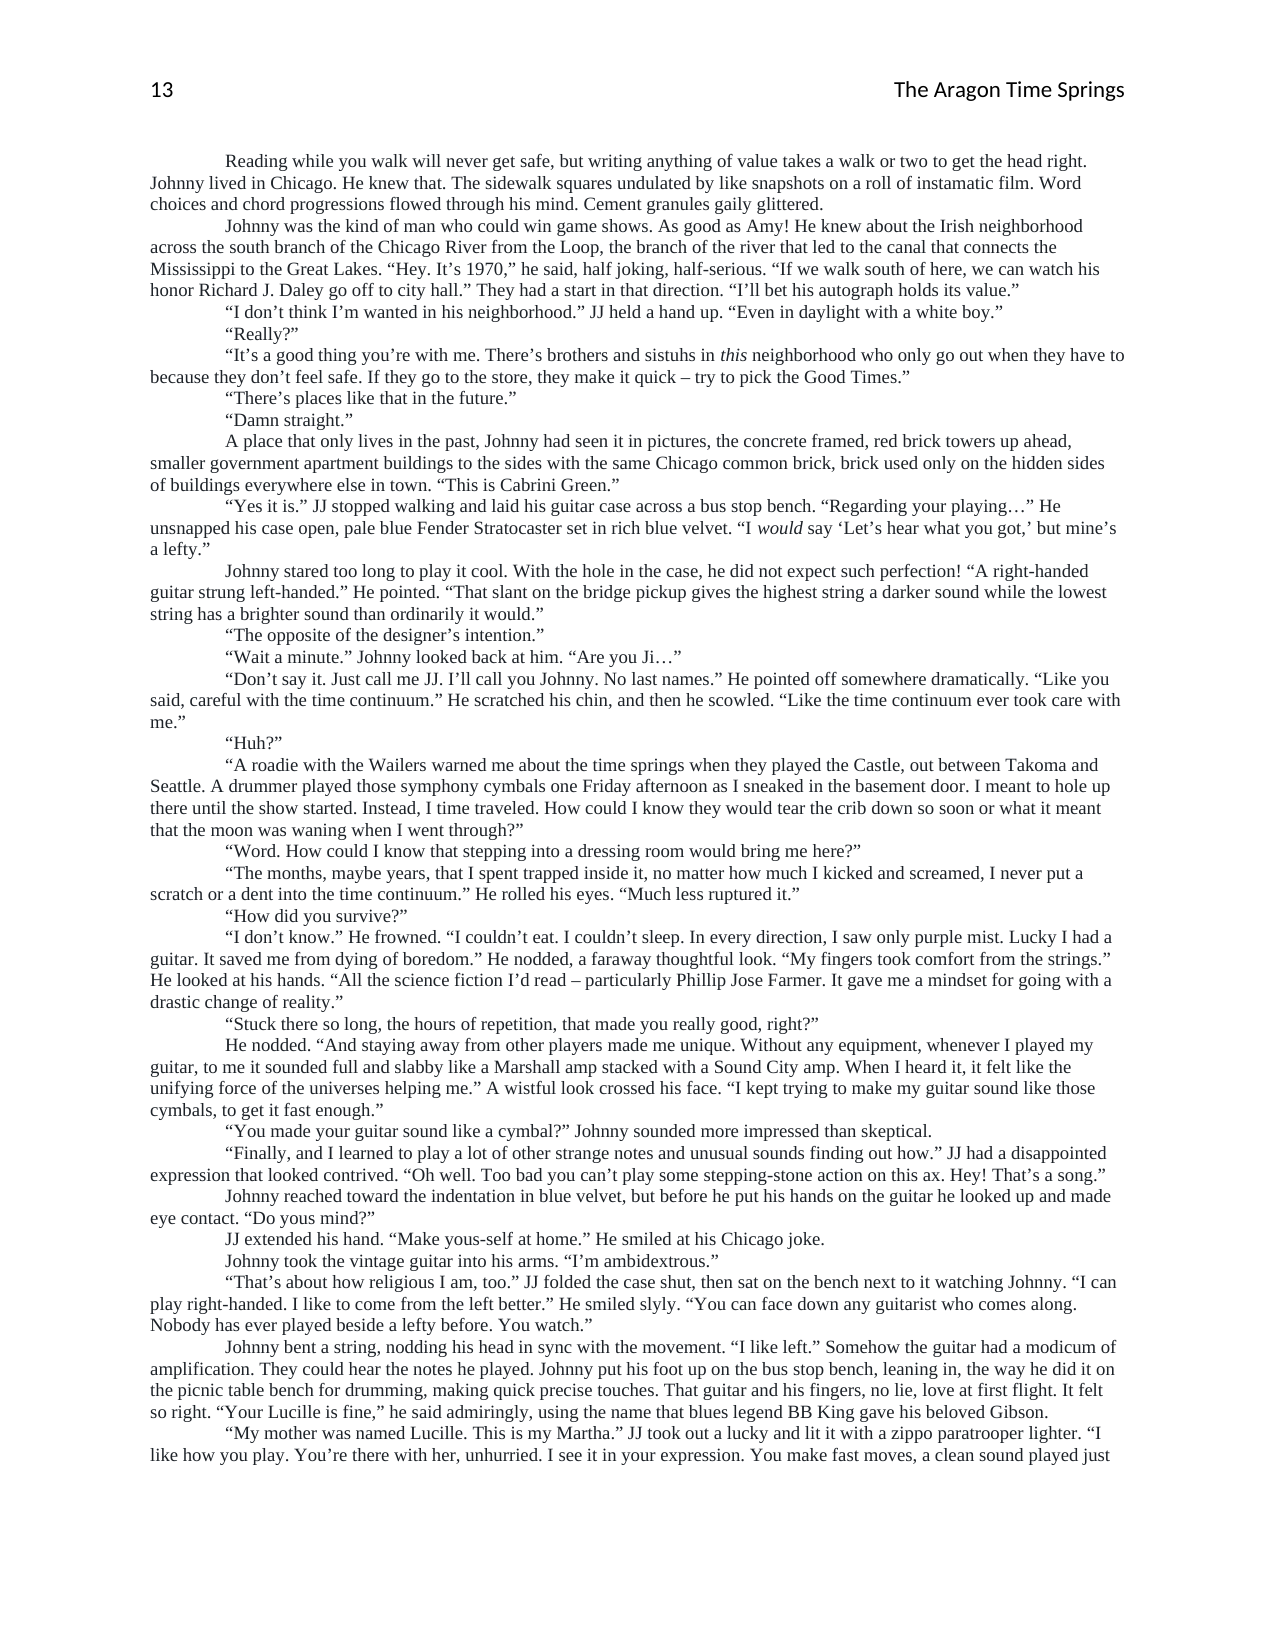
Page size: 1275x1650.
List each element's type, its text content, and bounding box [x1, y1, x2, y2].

text “You made your guitar sound like a cymbal?” Johnny sounded more impressed than skeptical. [150, 1120, 1125, 1142]
text “Huh?” [150, 732, 1125, 754]
text He nodded. “And staying away from other players made me unique. Without any equipment, whenever I played my guitar, to me it sounded full and slabby like a Marshall amp stacked with a Sound City amp. When I heard it, it felt like the unifying force of the universes helping me.” A wistful look crossed his face. “I kept trying to make my guitar sound like those cymbals, to get it fast enough.” [150, 1034, 1125, 1120]
text “How did you survive?” [150, 905, 1125, 926]
text Johnny reached toward the indentation in blue velvet, but before he put his hands on the guitar he looked up and made eye contact. “Do yous mind?” [150, 1185, 1125, 1228]
text “Finally, and I learned to play a lot of other strange notes and unusual sounds finding out how.” JJ had a disappointed expression that looked contrived. “Oh well. Too bad you can’t play some stepping-stone action on this ax. Hey! That’s a song.” [150, 1142, 1125, 1185]
text “Damn straight.” [150, 409, 1125, 430]
text “That’s about how religious I am, too.” JJ folded the case shut, then sat on the bench next to it watching Johnny. “I can play right-handed. I like to come from the left better.” He smiled slyly. “You can face down any guitarist who comes along. Nobody has ever played beside a lefty before. You watch.” [150, 1271, 1125, 1336]
text Johnny bent a string, nodding his head in sync with the movement. “I like left.” Somehow the guitar had a modicum of amplification. They could hear the notes he played. Johnny put his foot up on the bus stop bench, leaning in, the way he did it on the picnic table bench for drumming, making quick precise touches. That guitar and his fingers, no lie, love at first flight. It felt so right. “Your Lucille is fine,” he said admiringly, using the name that blues legend BB King gave his beloved Gibson. [150, 1336, 1125, 1422]
text JJ extended his hand. “Make yous-self at home.” He smiled at his Chicago joke. [150, 1228, 1125, 1250]
text “Word. How could I know that stepping into a dressing room would bring me here?” [150, 840, 1125, 862]
text “A roadie with the Wailers warned me about the time springs when they played the Castle, out between Takoma and Seattle. A drummer played those symphony cymbals one Friday afternoon as I sneaked in the basement door. I meant to hole up there until the show started. Instead, I time traveled. How could I know they would tear the crib down so soon or what it meant that the moon was waning when I went through?” [150, 754, 1125, 840]
text “Stuck there so long, the hours of repetition, that made you really good, right?” [150, 1012, 1125, 1034]
text “The opposite of the designer’s intention.” [150, 624, 1125, 646]
text “There’s places like that in the future.” [150, 387, 1125, 409]
text “Don’t say it. Just call me JJ. I’ll call you Johnny. No last names.” He pointed off somewhere dramatically. “Like you said, careful with the time continuum.” He scratched his chin, and then he scowled. “Like the time continuum ever took care with me.” [150, 667, 1125, 732]
text “It’s a good thing you’re with me. There’s brothers and sistuhs in this neighborhood who only go out when they have to because they don’t feel safe. If they go to the store, they make it quick – try to pick the Good Times.” [150, 344, 1125, 387]
text Johnny stared too long to play it cool. With the hole in the case, he did not expect such perfection! “A right-handed guitar strung left-handed.” He pointed. “That slant on the bridge pickup gives the highest string a darker sound while the lowest string has a brighter sound than ordinarily it would.” [150, 560, 1125, 624]
text “Yes it is.” JJ stopped walking and laid his guitar case across a bus stop bench. “Regarding your playing…” He unsnapped his case open, pale blue Fender Stratocaster set in rich blue velvet. “I would say ‘Let’s hear what you got,’ but mine’s a lefty.” [150, 495, 1125, 560]
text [150, 1422, 1125, 1465]
text Johnny was the kind of man who could win game shows. As good as Amy! He knew about the Irish neighborhood across the south branch of the Chicago River from the Loop, the branch of the river that led to the canal that connects the Mississippi to the Great Lakes. “Hey. It’s 1970,” he said, half joking, half-serious. “If we walk south of here, we can watch his honor Richard J. Daley go off to city hall.” They had a start in that direction. “I’ll bet his autograph holds its value.” [150, 215, 1125, 301]
text “Really?” [150, 322, 1125, 344]
text “The months, maybe years, that I spent trapped inside it, no matter how much I kicked and screamed, I never put a scratch or a dent into the time continuum.” He rolled his eyes. “Much less ruptured it.” [150, 862, 1125, 905]
text “Wait a minute.” Johnny looked back at him. “Are you Ji…” [150, 646, 1125, 667]
text “I don’t think I’m wanted in his neighborhood.” JJ held a hand up. “Even in daylight with a white boy.” [150, 301, 1125, 322]
text Johnny took the vintage guitar into his arms. “I’m ambidextrous.” [150, 1250, 1125, 1271]
text “I don’t know.” He frowned. “I couldn’t eat. I couldn’t sleep. In every direction, I saw only purple mist. Lucky I had a guitar. It saved me from dying of boredom.” He nodded, a faraway thoughtful look. “My fingers took comfort from the strings.” He looked at his hands. “All the science fiction I’d read – particularly Phillip Jose Farmer. It gave me a mindset for going with a drastic change of reality.” [150, 926, 1125, 1012]
text A place that only lives in the past, Johnny had seen it in pictures, the concrete framed, red brick towers up ahead, smaller government apartment buildings to the sides with the same Chicago common brick, brick used only on the hidden sides of buildings everywhere else in town. “This is Cabrini Green.” [150, 430, 1125, 495]
text Reading while you walk will never get safe, but writing anything of value takes a walk or two to get the head right. Johnny lived in Chicago. He knew that. The sidewalk squares undulated by like snapshots on a roll of instamatic film. Word choices and chord progressions flowed through his mind. Cement granules gaily glittered. [150, 150, 1125, 215]
